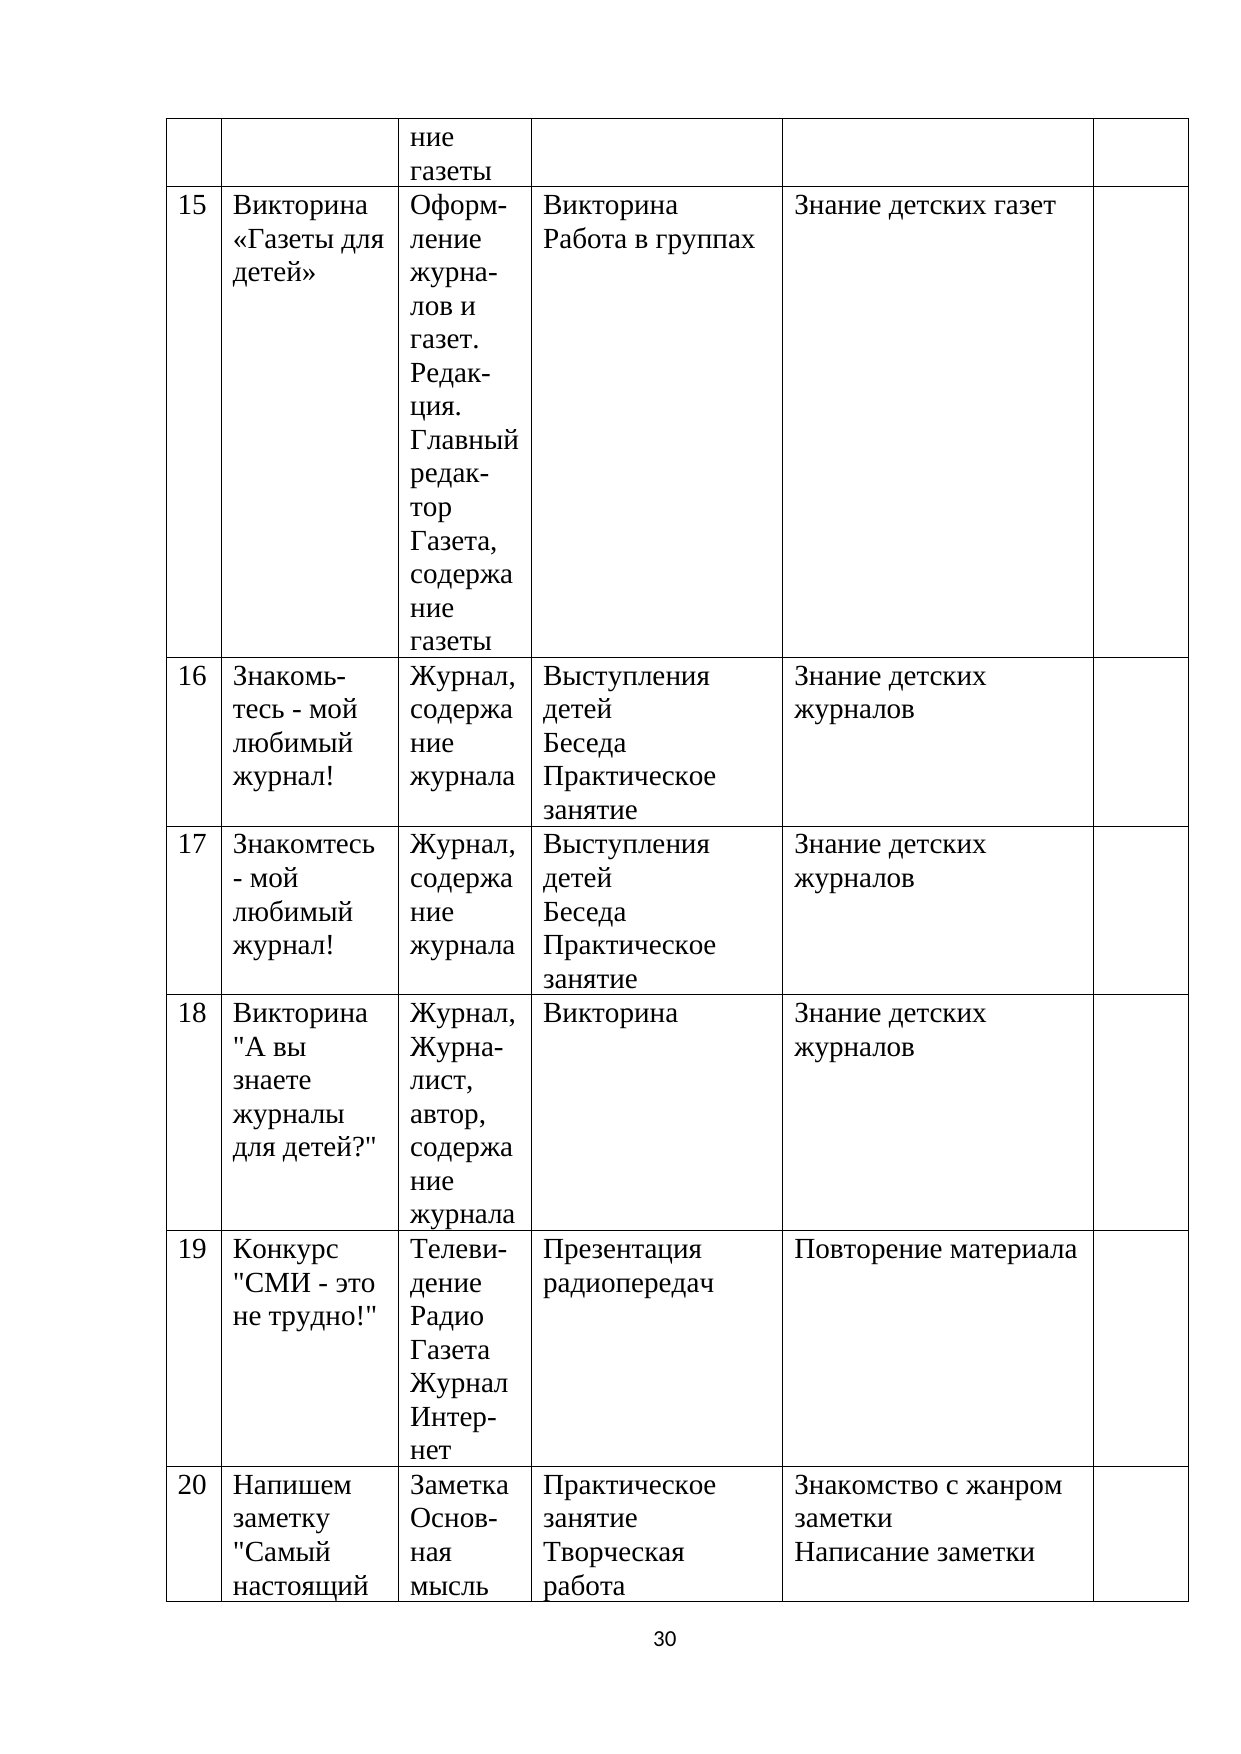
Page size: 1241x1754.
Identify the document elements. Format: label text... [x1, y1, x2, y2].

table_cell Оформ-ление журна-лов и газет. Редак-ция. Главный редак-тор Газета, содержа ние газеты [399, 187, 531, 657]
table_cell Викторина «Газеты для детей» [222, 187, 398, 657]
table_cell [222, 1467, 398, 1601]
table_cell 15 [167, 187, 221, 657]
table_cell Знание детских журналов [783, 827, 1093, 994]
table_cell Журнал, содержа ние журнала [399, 827, 531, 994]
table_cell 19 [167, 1231, 221, 1466]
table_cell Выступления детей Беседа Практическое занятие [532, 827, 782, 994]
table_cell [783, 119, 1093, 186]
table_cell [1094, 658, 1188, 826]
table_cell Телеви-дение Радио Газета Журнал Интер-нет [399, 1231, 531, 1466]
table_cell Журнал, Журна- лист, автор, содержа ние журнала [399, 995, 531, 1230]
table_cell [1094, 995, 1188, 1230]
table_cell Презентация радиопередач [532, 1231, 782, 1466]
table_cell Журнал, содержа ние журнала [399, 658, 531, 826]
table_cell Знакомь-тесь - мой любимый журнал! [222, 658, 398, 826]
table_cell 17 [167, 827, 221, 994]
table_cell [1094, 187, 1188, 657]
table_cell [399, 1467, 531, 1601]
table_cell [1094, 1467, 1188, 1601]
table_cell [222, 119, 398, 186]
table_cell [532, 1467, 782, 1601]
table_cell 16 [167, 658, 221, 826]
table_cell Викторина "А вы знаете журналы для детей?" [222, 995, 398, 1230]
table_cell [1094, 119, 1188, 186]
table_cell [783, 1467, 1093, 1601]
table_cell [532, 119, 782, 186]
table_cell Знание детских газет [783, 187, 1093, 657]
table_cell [399, 119, 531, 186]
table_cell 20 [167, 1467, 221, 1601]
table_cell Викторина [532, 995, 782, 1230]
table_cell [1094, 1231, 1188, 1466]
table_cell Знание детских журналов [783, 995, 1093, 1230]
table_cell Знание детских журналов [783, 658, 1093, 826]
table_cell Выступления детей Беседа Практическое занятие [532, 658, 782, 826]
table_cell Викторина Работа в группах [532, 187, 782, 657]
table_cell Конкурс "СМИ - это не трудно!" [222, 1231, 398, 1466]
table_cell Знакомтесь - мой любимый журнал! [222, 827, 398, 994]
table_cell [1094, 827, 1188, 994]
table_cell Повторение материала [783, 1231, 1093, 1466]
table_cell 18 [167, 995, 221, 1230]
table_cell 14 [167, 119, 221, 186]
